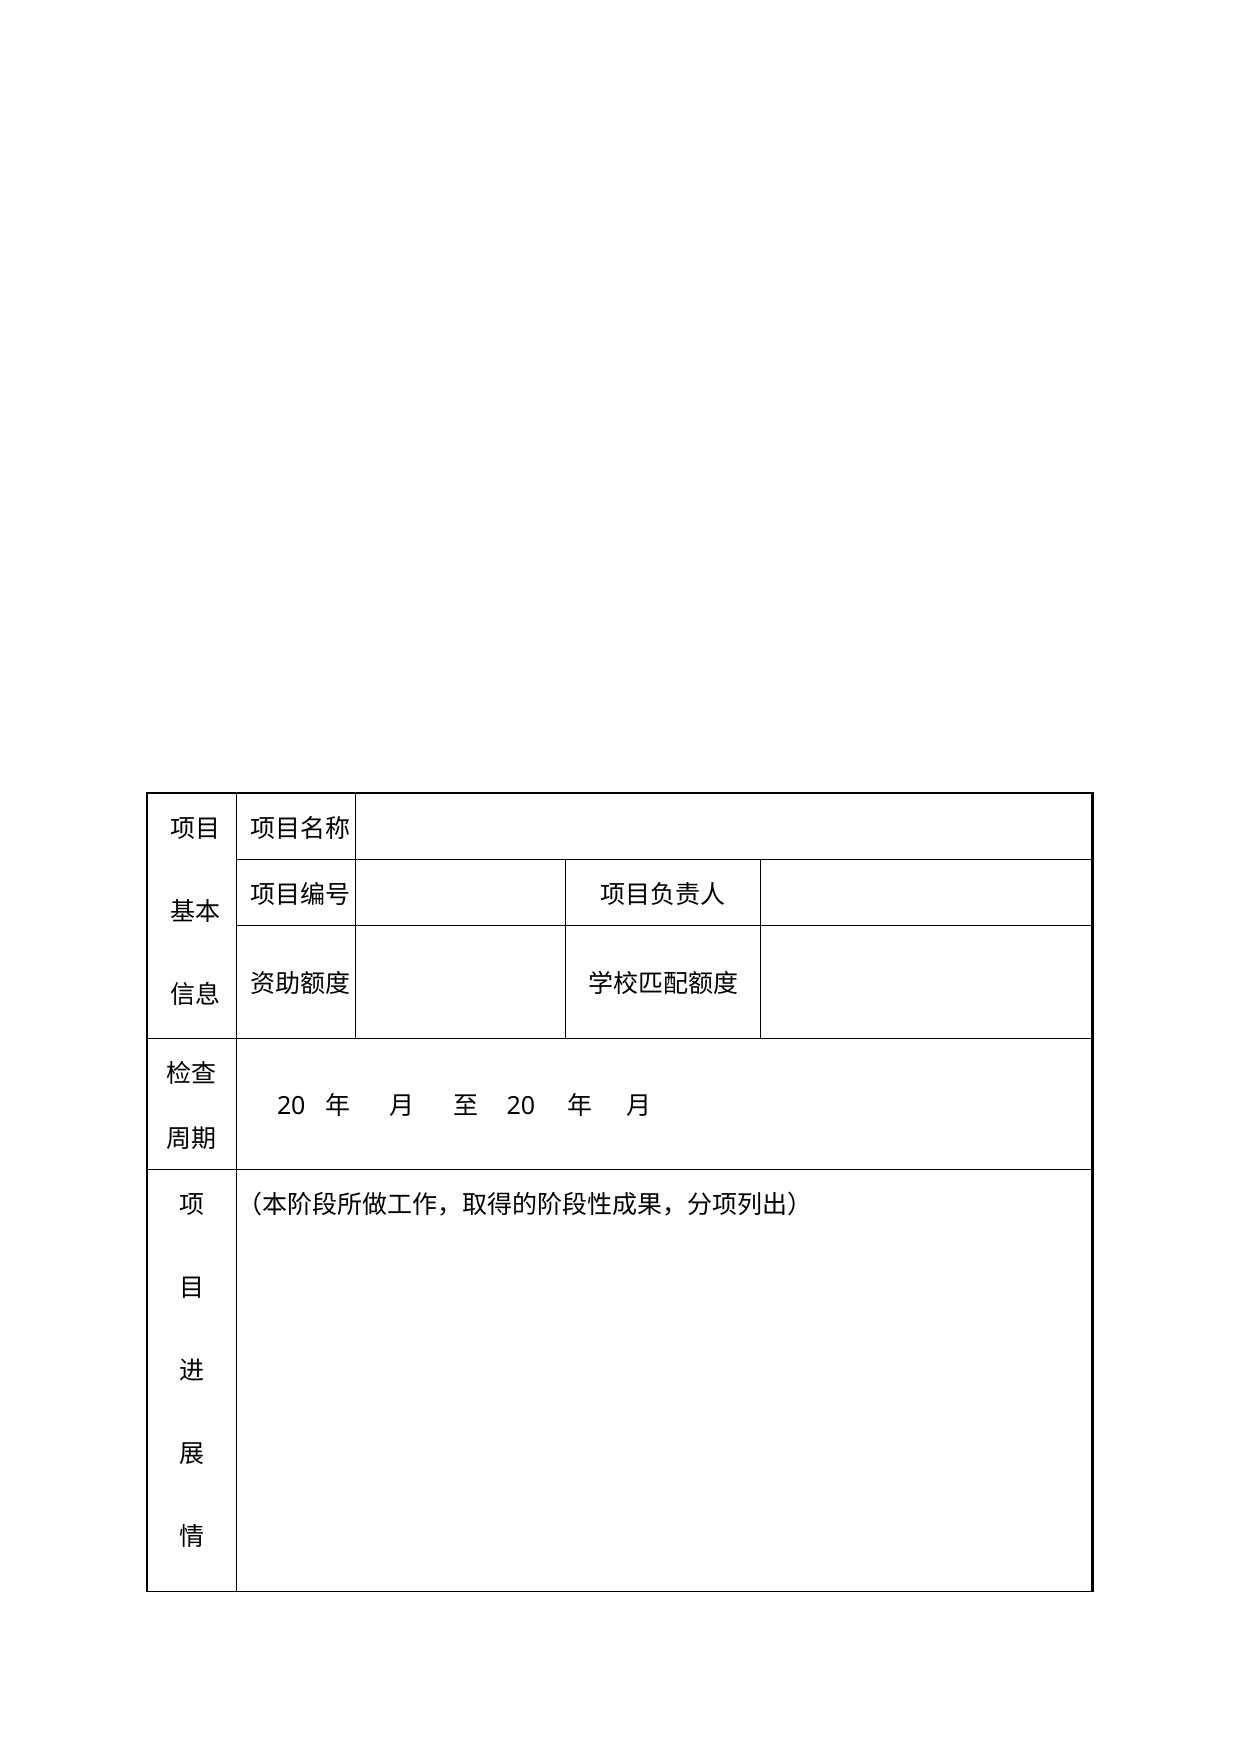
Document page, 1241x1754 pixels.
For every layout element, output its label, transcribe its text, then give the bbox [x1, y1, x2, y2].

table_header [356, 794, 1091, 859]
table_header 项目 基本 信息 [148, 794, 236, 1038]
table_cell 资助额度 [237, 926, 355, 1038]
table_cell [761, 860, 1091, 925]
table_cell 20 年 月 至 20 年 月 [237, 1039, 1091, 1169]
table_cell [237, 1170, 1091, 1591]
table_cell [356, 926, 565, 1038]
table_cell 项 目 进 展 情 况 [148, 1170, 236, 1591]
table_cell 学校匹配额度 [566, 926, 760, 1038]
table_cell [761, 926, 1091, 1038]
table_header 项目名称 [237, 794, 355, 859]
table_cell 项目负责人 [566, 860, 760, 925]
table_cell [356, 860, 565, 925]
table_cell 检查 周期 [148, 1039, 236, 1169]
table_cell 项目编号 [237, 860, 355, 925]
